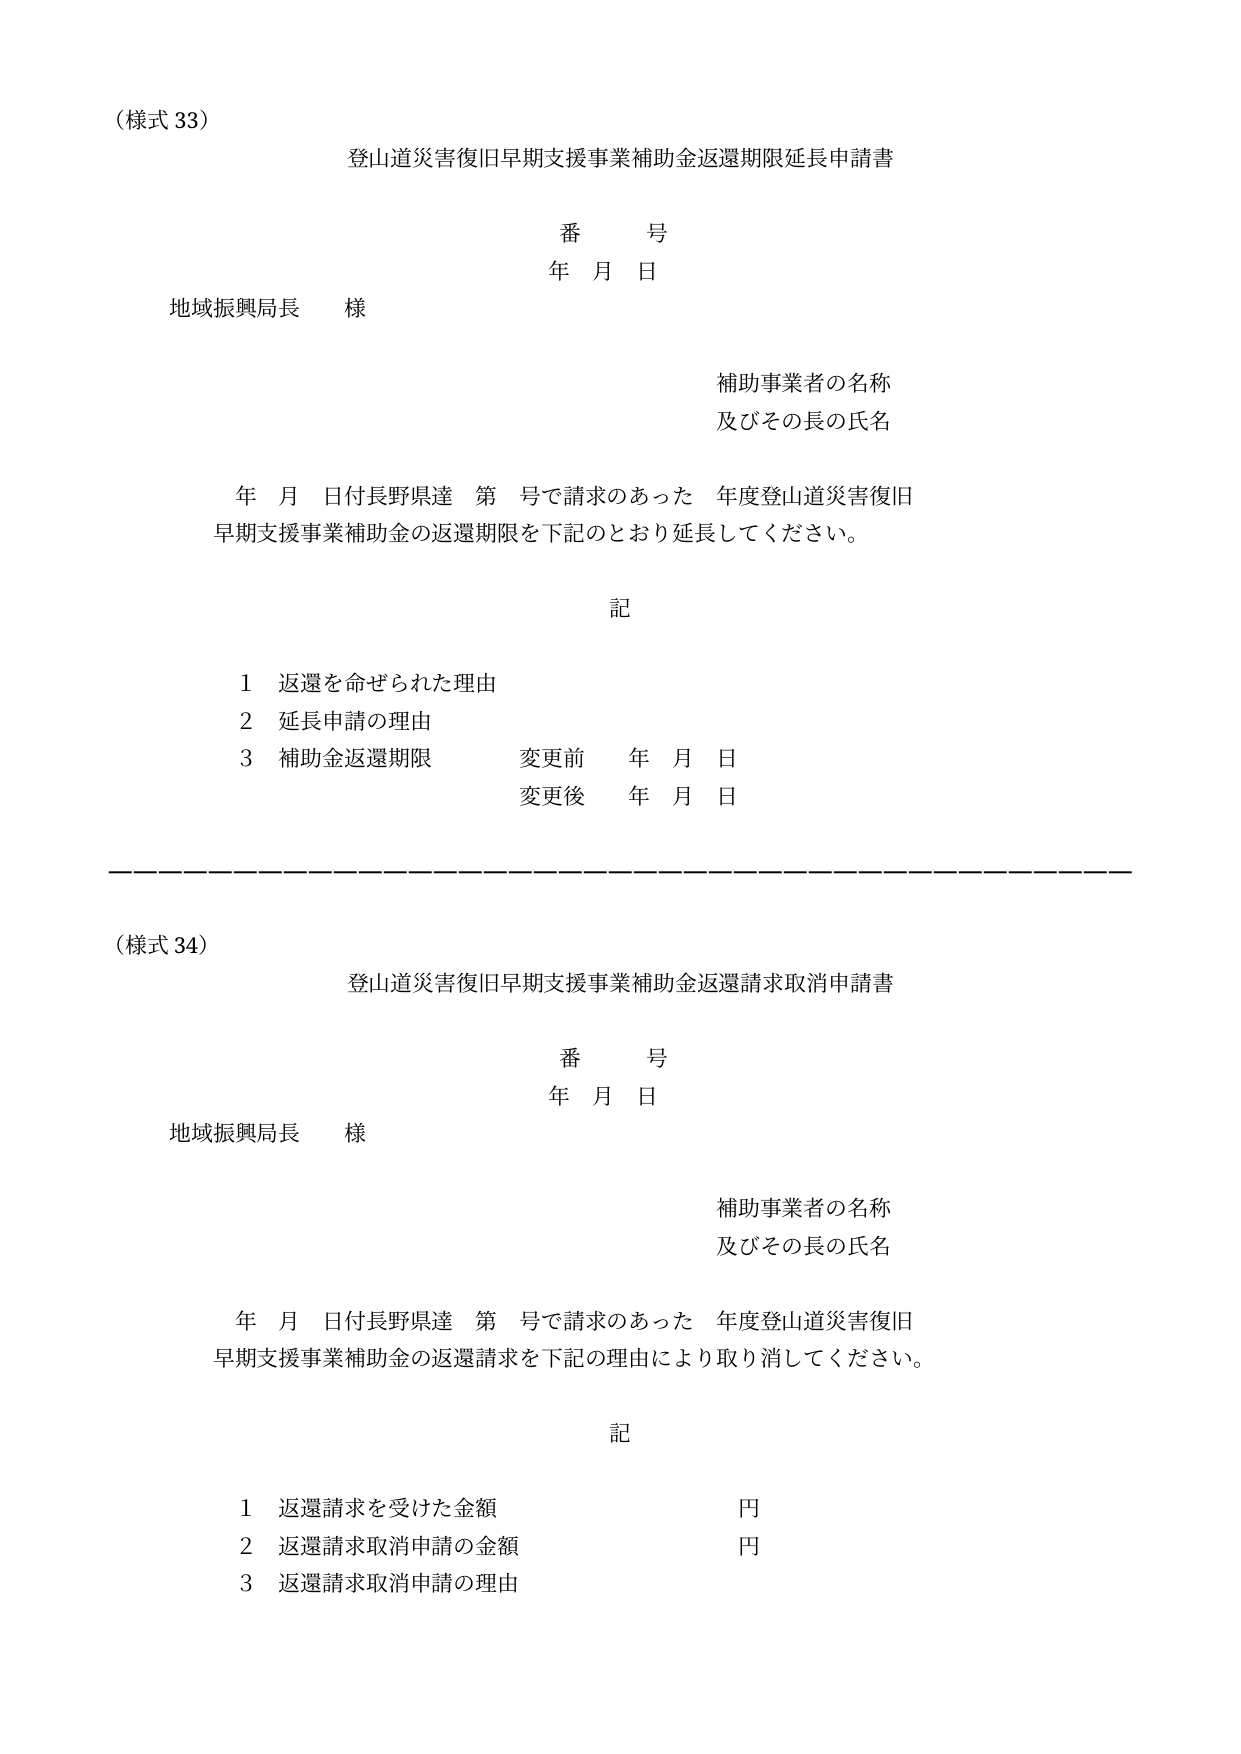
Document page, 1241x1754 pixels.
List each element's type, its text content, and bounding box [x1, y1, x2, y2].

text 及びその長の氏名 [103, 1226, 1137, 1263]
text 早期支援事業補助金の返還期限を下記のとおり延長してください。 [103, 513, 1137, 551]
text ３ 補助金返還期限 変更前 年 月 日 [103, 738, 1137, 776]
text ――――――――――――――――――――――――――――――――――――――――― [103, 851, 1137, 888]
text 番 号 [103, 213, 1137, 251]
text （様式34） [103, 926, 1137, 963]
text 補助事業者の名称 [103, 363, 1137, 401]
text 及びその長の氏名 [103, 401, 1137, 438]
text １ 返還請求を受けた金額 円 [103, 1488, 1137, 1526]
text 登山道災害復旧早期支援事業補助金返還期限延長申請書 [103, 138, 1137, 176]
text 年 月 日 [103, 1076, 1137, 1113]
text 早期支援事業補助金の返還請求を下記の理由により取り消してください。 [103, 1338, 1137, 1376]
text 変更後 年 月 日 [103, 776, 1137, 813]
text 番 号 [103, 1038, 1137, 1076]
text 登山道災害復旧早期支援事業補助金返還請求取消申請書 [103, 963, 1137, 1001]
text 記 [103, 588, 1137, 626]
text 年 月 日付長野県達 第 号で請求のあった 年度登山道災害復旧 [103, 476, 1137, 513]
text 地域振興局長 様 [103, 1113, 1137, 1151]
text 補助事業者の名称 [103, 1188, 1137, 1226]
text 記 [103, 1413, 1137, 1451]
text ２ 返還請求取消申請の金額 円 [103, 1526, 1137, 1563]
text 地域振興局長 様 [103, 288, 1137, 326]
text １ 返還を命ぜられた理由 [103, 663, 1137, 701]
text ３ 返還請求取消申請の理由 [103, 1563, 1137, 1601]
text ２ 延長申請の理由 [103, 701, 1137, 738]
text 年 月 日 [103, 251, 1137, 288]
text 年 月 日付長野県達 第 号で請求のあった 年度登山道災害復旧 [103, 1301, 1137, 1338]
text （様式33） [103, 101, 1137, 138]
